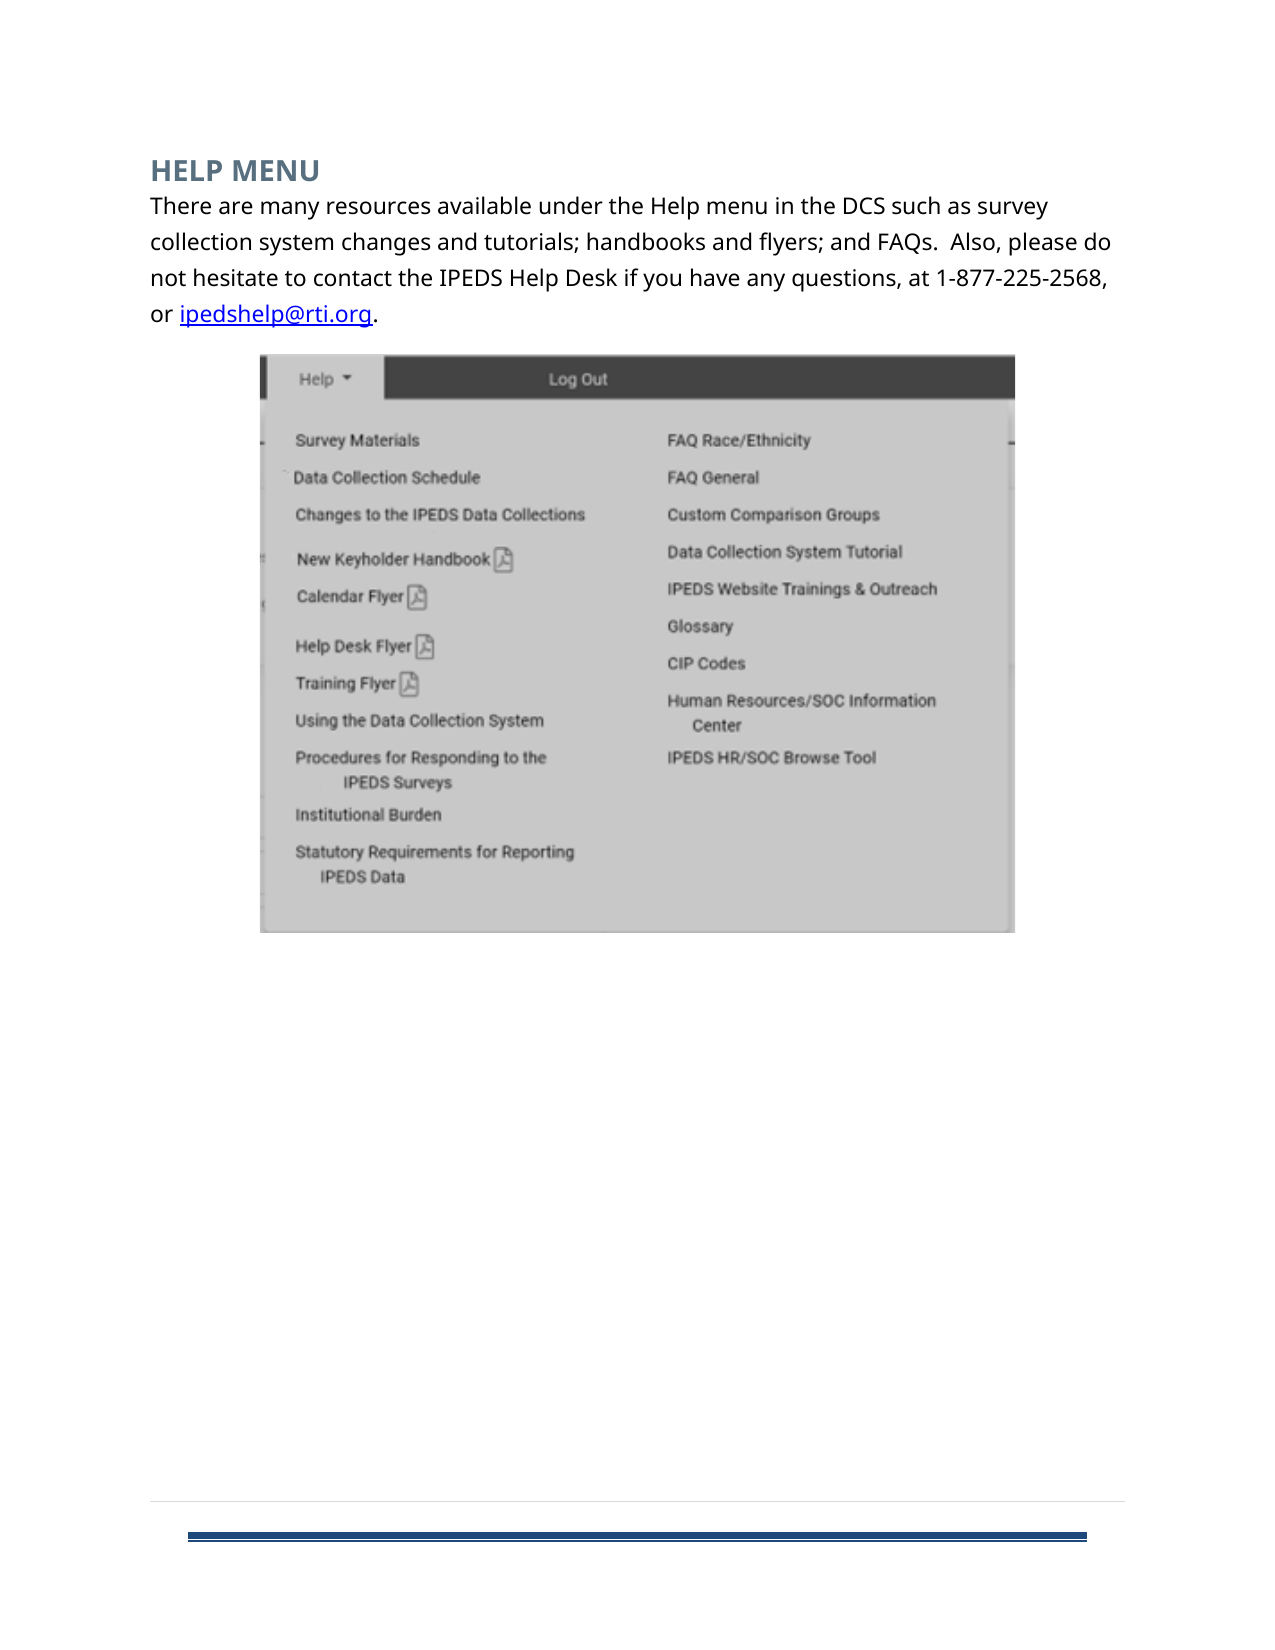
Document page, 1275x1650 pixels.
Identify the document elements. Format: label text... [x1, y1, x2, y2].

text There are many resources available under the Help menu in the DCS such as survey collection system changes and tutorials; handbooks and flyers; and FAQs. Also, please do not hesitate to contact the IPEDS Help Desk if you have any questions, at 1-877-225-2568, or ipedshelp@rti.org. [150, 190, 1125, 329]
text Help Menu [150, 150, 1125, 190]
picture [259, 354, 1016, 933]
